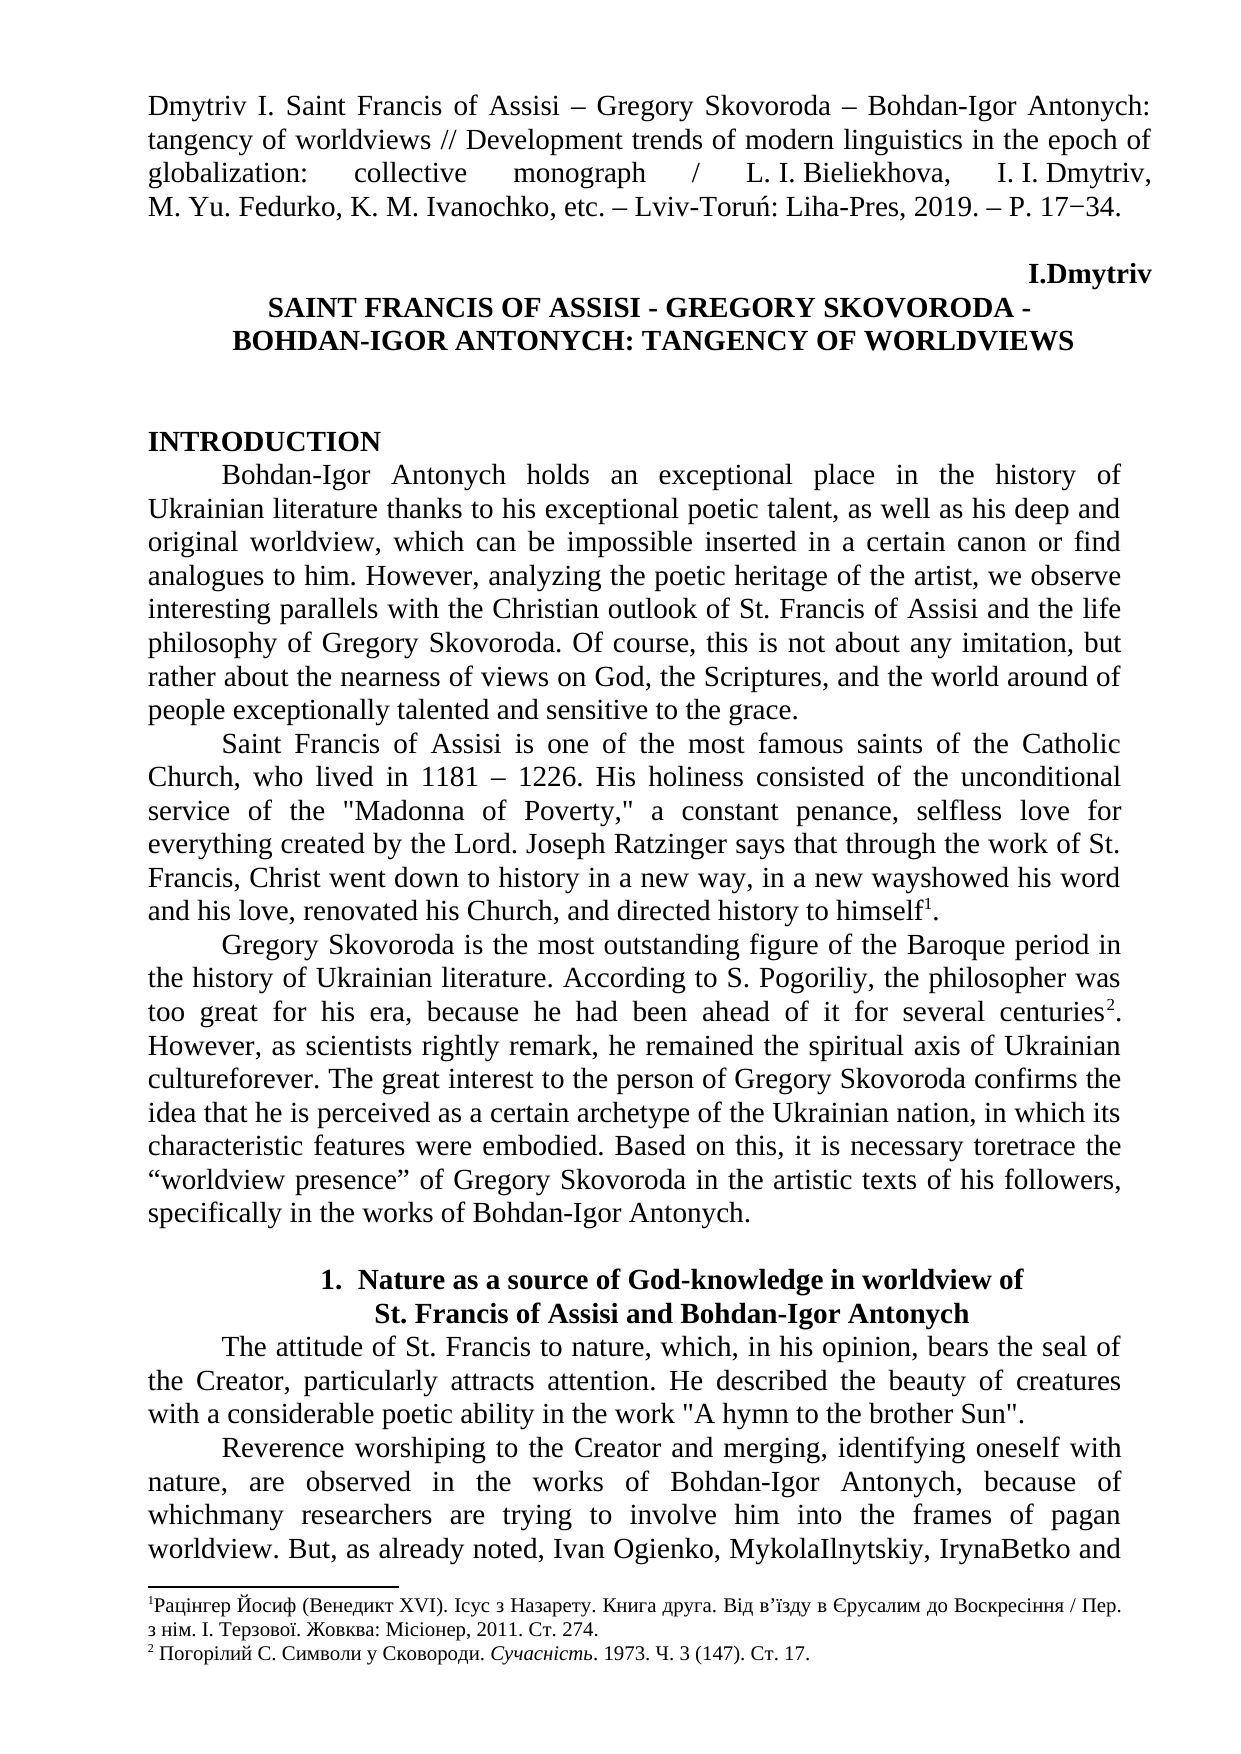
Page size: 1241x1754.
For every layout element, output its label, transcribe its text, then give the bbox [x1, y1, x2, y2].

text BOHDAN-IGOR ANTONYCH: TANGENCY OF WORLDVIEWS [148, 323, 1152, 357]
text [148, 1430, 1122, 1564]
text SAINT FRANCIS OF ASSISI - GREGORY SKOVORODA - [148, 290, 1152, 323]
text І.Dmytriv [148, 256, 1152, 290]
text Gregory Skovoroda is the most outstanding figure of the Baroque period in the history of Ukrainian literature. According to S. Pogoriliy, the philosopher was too great for his era, because he had been ahead of it for several centuries. However, as scientists rightly remark, he remained the spiritual axis of Ukrainian cultureforever. The great interest to the person of Gregory Skovoroda confirms the idea that he is perceived as a certain archetype of the Ukrainian nation, in which its characteristic features were embodied. Based on this, it is necessary toretrace the “worldview presence” of Gregory Skovoroda in the artistic texts of his followers, specifically in the works of Bohdan-Igor Antonych. [148, 927, 1122, 1229]
text St. Francis of Assisi and Bohdan-Igor Antonych [148, 1296, 1122, 1329]
text INTRODUCTION [148, 424, 1152, 457]
text Dmytriv І. Saint Francis of Assisi – Gregory Skovoroda – Bohdan-Igor Antonych: tangency of worldviews // Development trends of modern linguistics in the epoch of globalization: collective monograph / L. I. Bieliekhova, I. I. Dmytriv, M. Yu. Fedurko, Κ. Μ. Ivanochko, etc. – Lviv-Toruń: Liha-Pres, 2019. – P. 17−34. [148, 88, 1152, 223]
text Saint Francis of Assisi is one of the most famous saints of the Catholic Church, who lived in 1181 – 1226. His holiness consisted of the unconditional service of the "Madonna of Poverty," a constant penance, selfless love for everything created by the Lord. Joseph Ratzinger says that through the work of St. Francis, Christ went down to history in a new way, in a new wayshowed his word and his love, renovated his Church, and directed history to himself. [148, 726, 1122, 927]
text The attitude of St. Francis to nature, which, in his opinion, bears the seal of the Creator, particularly attracts attention. He described the beauty of creatures with a considerable poetic ability in the work "A hymn to the brother Sun". [148, 1329, 1122, 1430]
text Bohdan-Igor Antonych holds an exceptional place in the history of Ukrainian literature thanks to his exceptional poetic talent, as well as his deep and original worldview, which can be impossible inserted in a certain canon or find analogues to him. However, analyzing the poetic heritage of the artist, we observe interesting parallels with the Christian outlook of St. Francis of Assisi and the life philosophy of Gregory Skovoroda. Of course, this is not about any imitation, but rather about the nearness of views on God, the Scriptures, and the world around of people exceptionally talented and sensitive to the grace. [148, 457, 1122, 726]
list Nature as a source of God-knowledge in worldview of [221, 1262, 1122, 1296]
